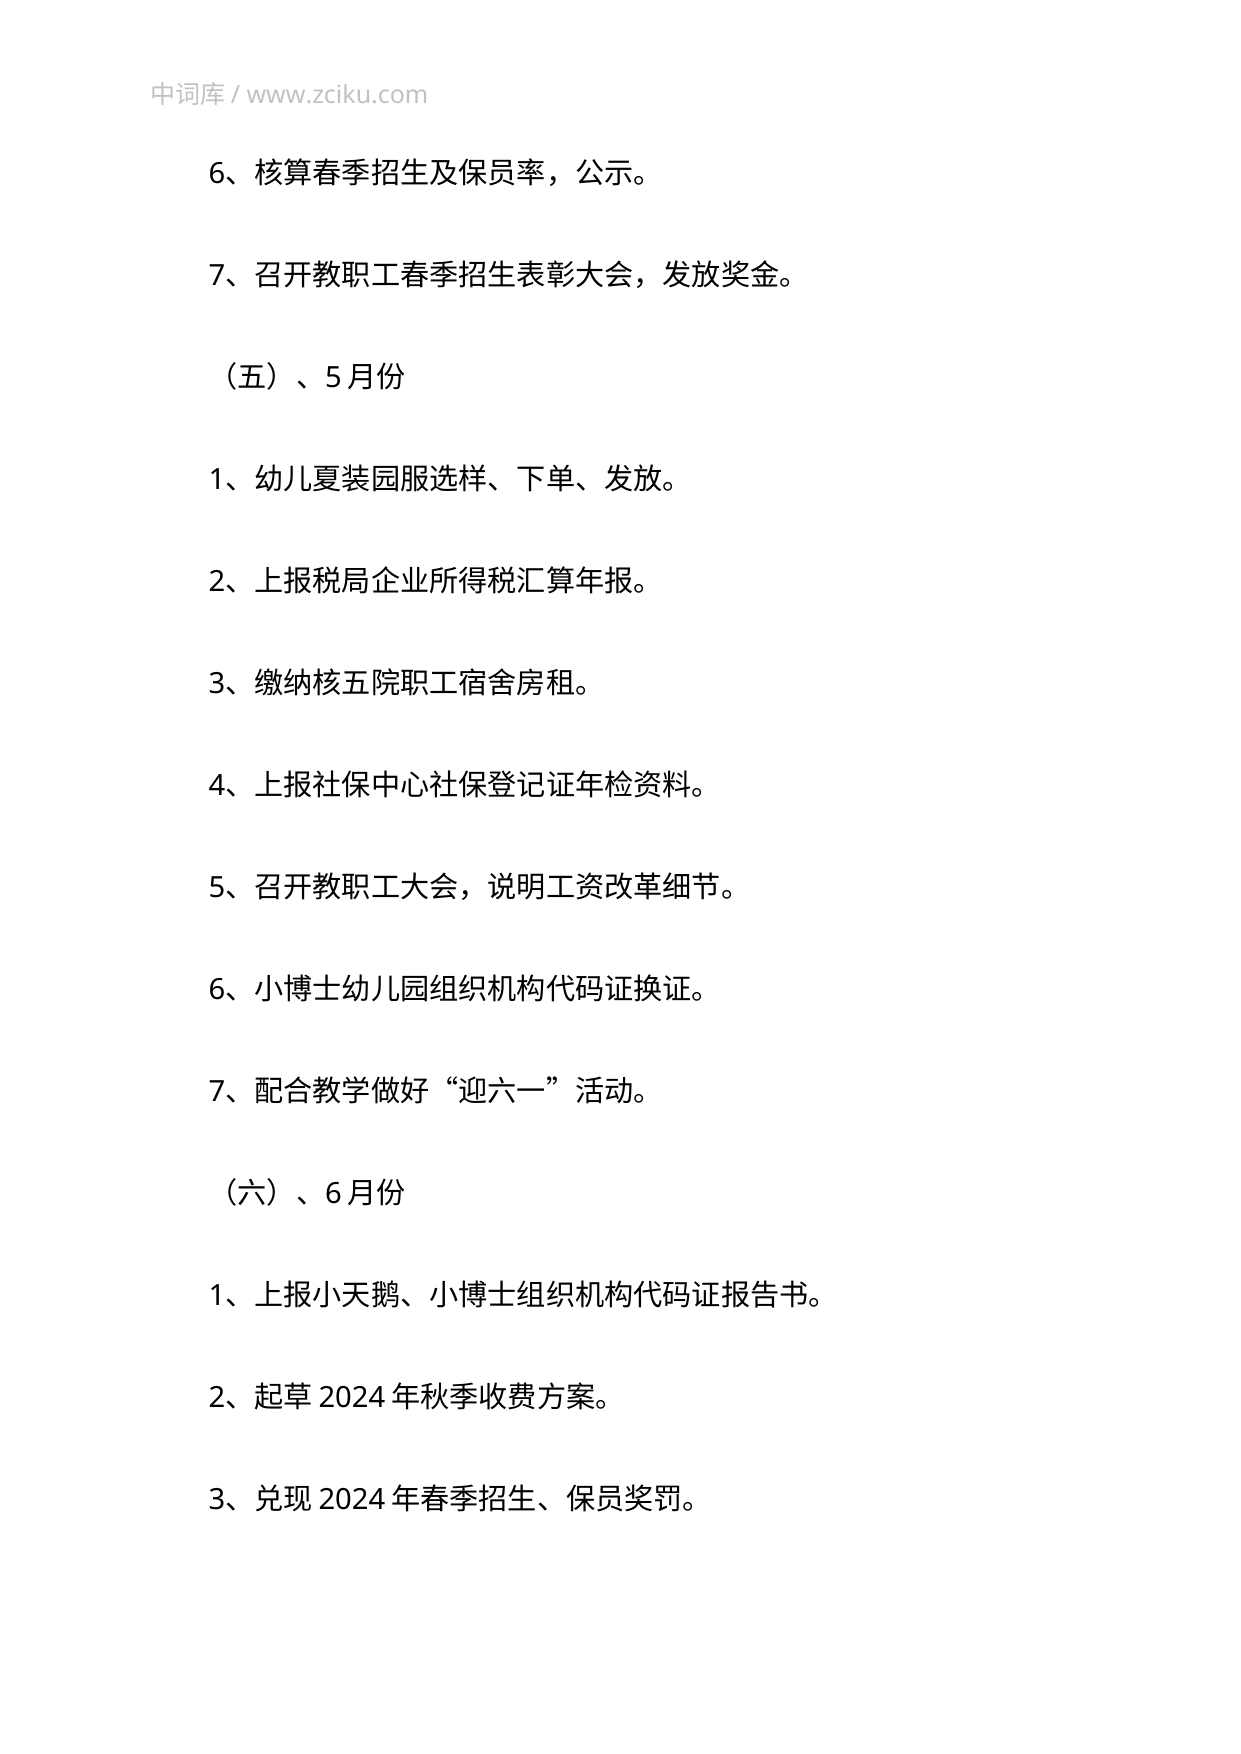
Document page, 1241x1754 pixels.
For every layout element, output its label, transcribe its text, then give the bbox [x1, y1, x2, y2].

text 6、小博士幼儿园组织机构代码证换证。 [150, 966, 1090, 1008]
text 7、配合教学做好“迎六一”活动。 [150, 1068, 1090, 1110]
text 2、起草2024年秋季收费方案。 [150, 1374, 1090, 1416]
text 4、上报社保中心社保登记证年检资料。 [150, 762, 1090, 804]
text 6、核算春季招生及保员率，公示。 [150, 150, 1090, 192]
text 3、缴纳核五院职工宿舍房租。 [150, 660, 1090, 702]
text 5、召开教职工大会，说明工资改革细节。 [150, 864, 1090, 906]
text （六）、6月份 [150, 1170, 1090, 1212]
text 2、上报税局企业所得税汇算年报。 [150, 558, 1090, 600]
text 1、上报小天鹅、小博士组织机构代码证报告书。 [150, 1272, 1090, 1314]
text 1、幼儿夏装园服选样、下单、发放。 [150, 456, 1090, 498]
text 3、兑现2024年春季招生、保员奖罚。 [150, 1476, 1090, 1518]
text （五）、5月份 [150, 354, 1090, 396]
text 7、召开教职工春季招生表彰大会，发放奖金。 [150, 252, 1090, 294]
